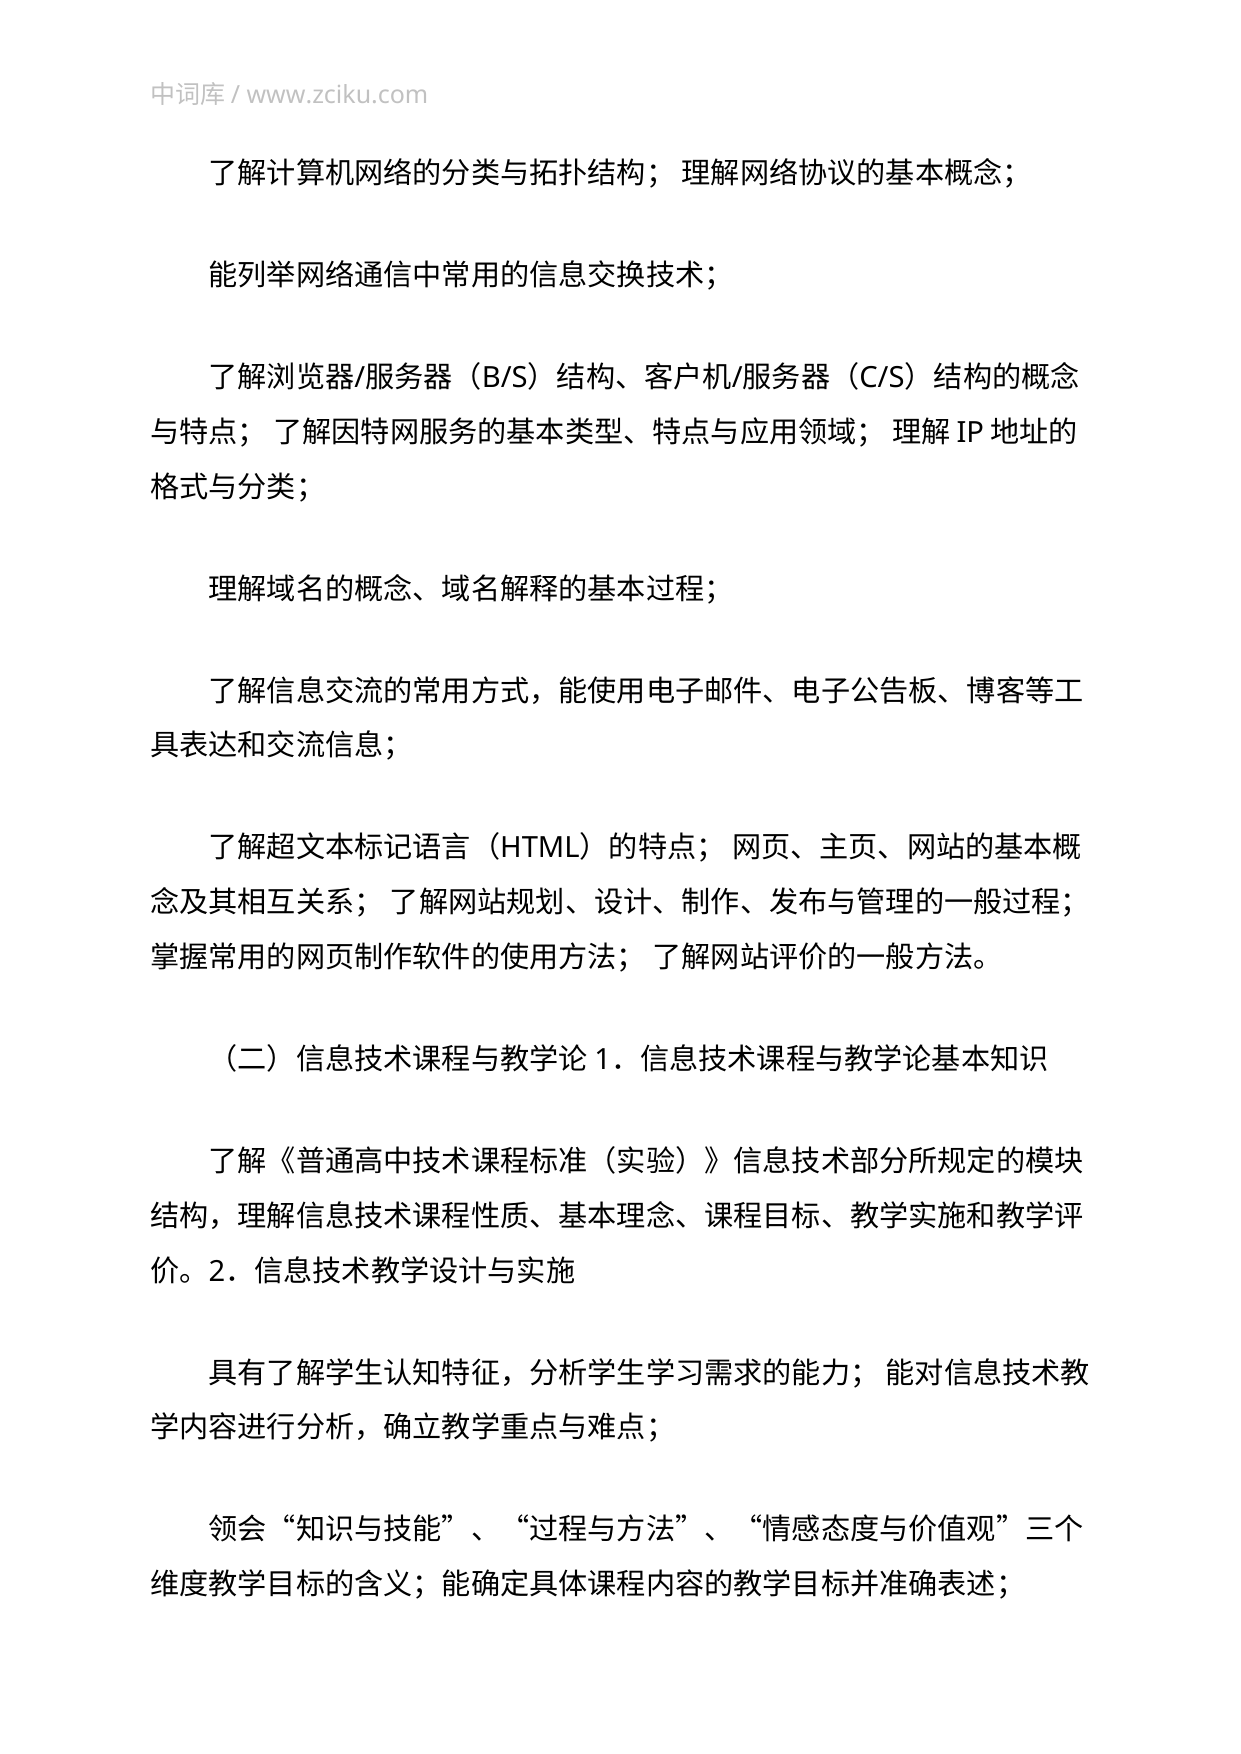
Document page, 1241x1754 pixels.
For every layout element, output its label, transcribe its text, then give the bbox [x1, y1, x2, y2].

text 理解域名的概念、域名解释的基本过程； [150, 565, 1090, 608]
text 了解《普通高中技术课程标准（实验）》信息技术部分所规定的模块结构，理解信息技术课程性质、基本理念、课程目标、教学实施和教学评价。2．信息技术教学设计与实施 [150, 1137, 1090, 1289]
text 具有了解学生认知特征，分析学生学习需求的能力； 能对信息技术教学内容进行分析，确立教学重点与难点； [150, 1349, 1090, 1446]
text 了解浏览器/服务器（B/S）结构、客户机/服务器（C/S）结构的概念与特点； 了解因特网服务的基本类型、特点与应用领域； 理解IP地址的格式与分类； [150, 353, 1090, 506]
text （二）信息技术课程与教学论 1．信息技术课程与教学论基本知识 [150, 1035, 1090, 1078]
text 能列举网络通信中常用的信息交换技术； [150, 252, 1090, 294]
text 了解超文本标记语言（HTML）的特点； 网页、主页、网站的基本概念及其相互关系； 了解网站规划、设计、制作、发布与管理的一般过程； 掌握常用的网页制作软件的使用方法； 了解网站评价的一般方法。 [150, 824, 1090, 976]
text 了解计算机网络的分类与拓扑结构； 理解网络协议的基本概念； [150, 150, 1090, 192]
text 领会“知识与技能”、“过程与方法”、“情感态度与价值观”三个维度教学目标的含义；能确定具体课程内容的教学目标并准确表述； [150, 1506, 1090, 1603]
text 了解信息交流的常用方式，能使用电子邮件、电子公告板、博客等工具表达和交流信息； [150, 667, 1090, 764]
